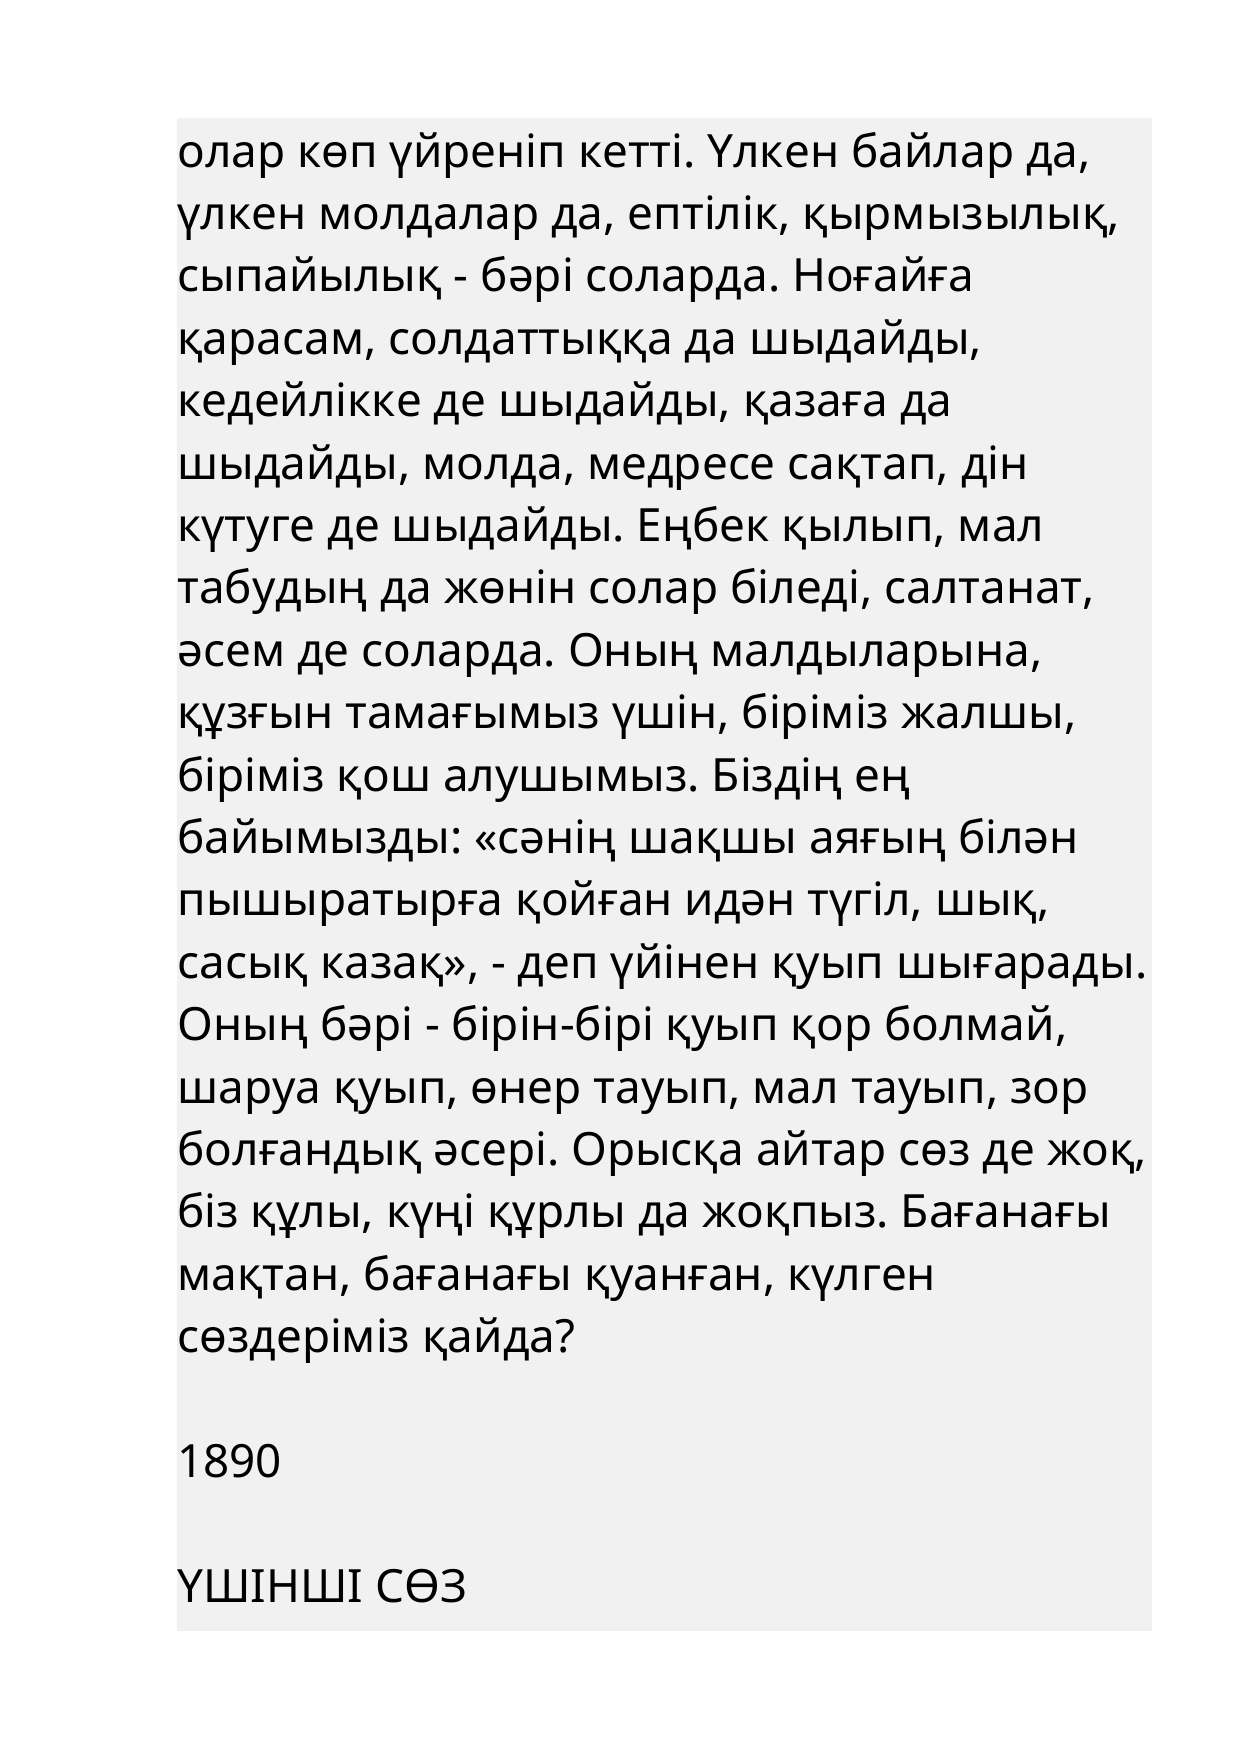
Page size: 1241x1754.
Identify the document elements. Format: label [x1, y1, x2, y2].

table_cell [177, 118, 1152, 1631]
